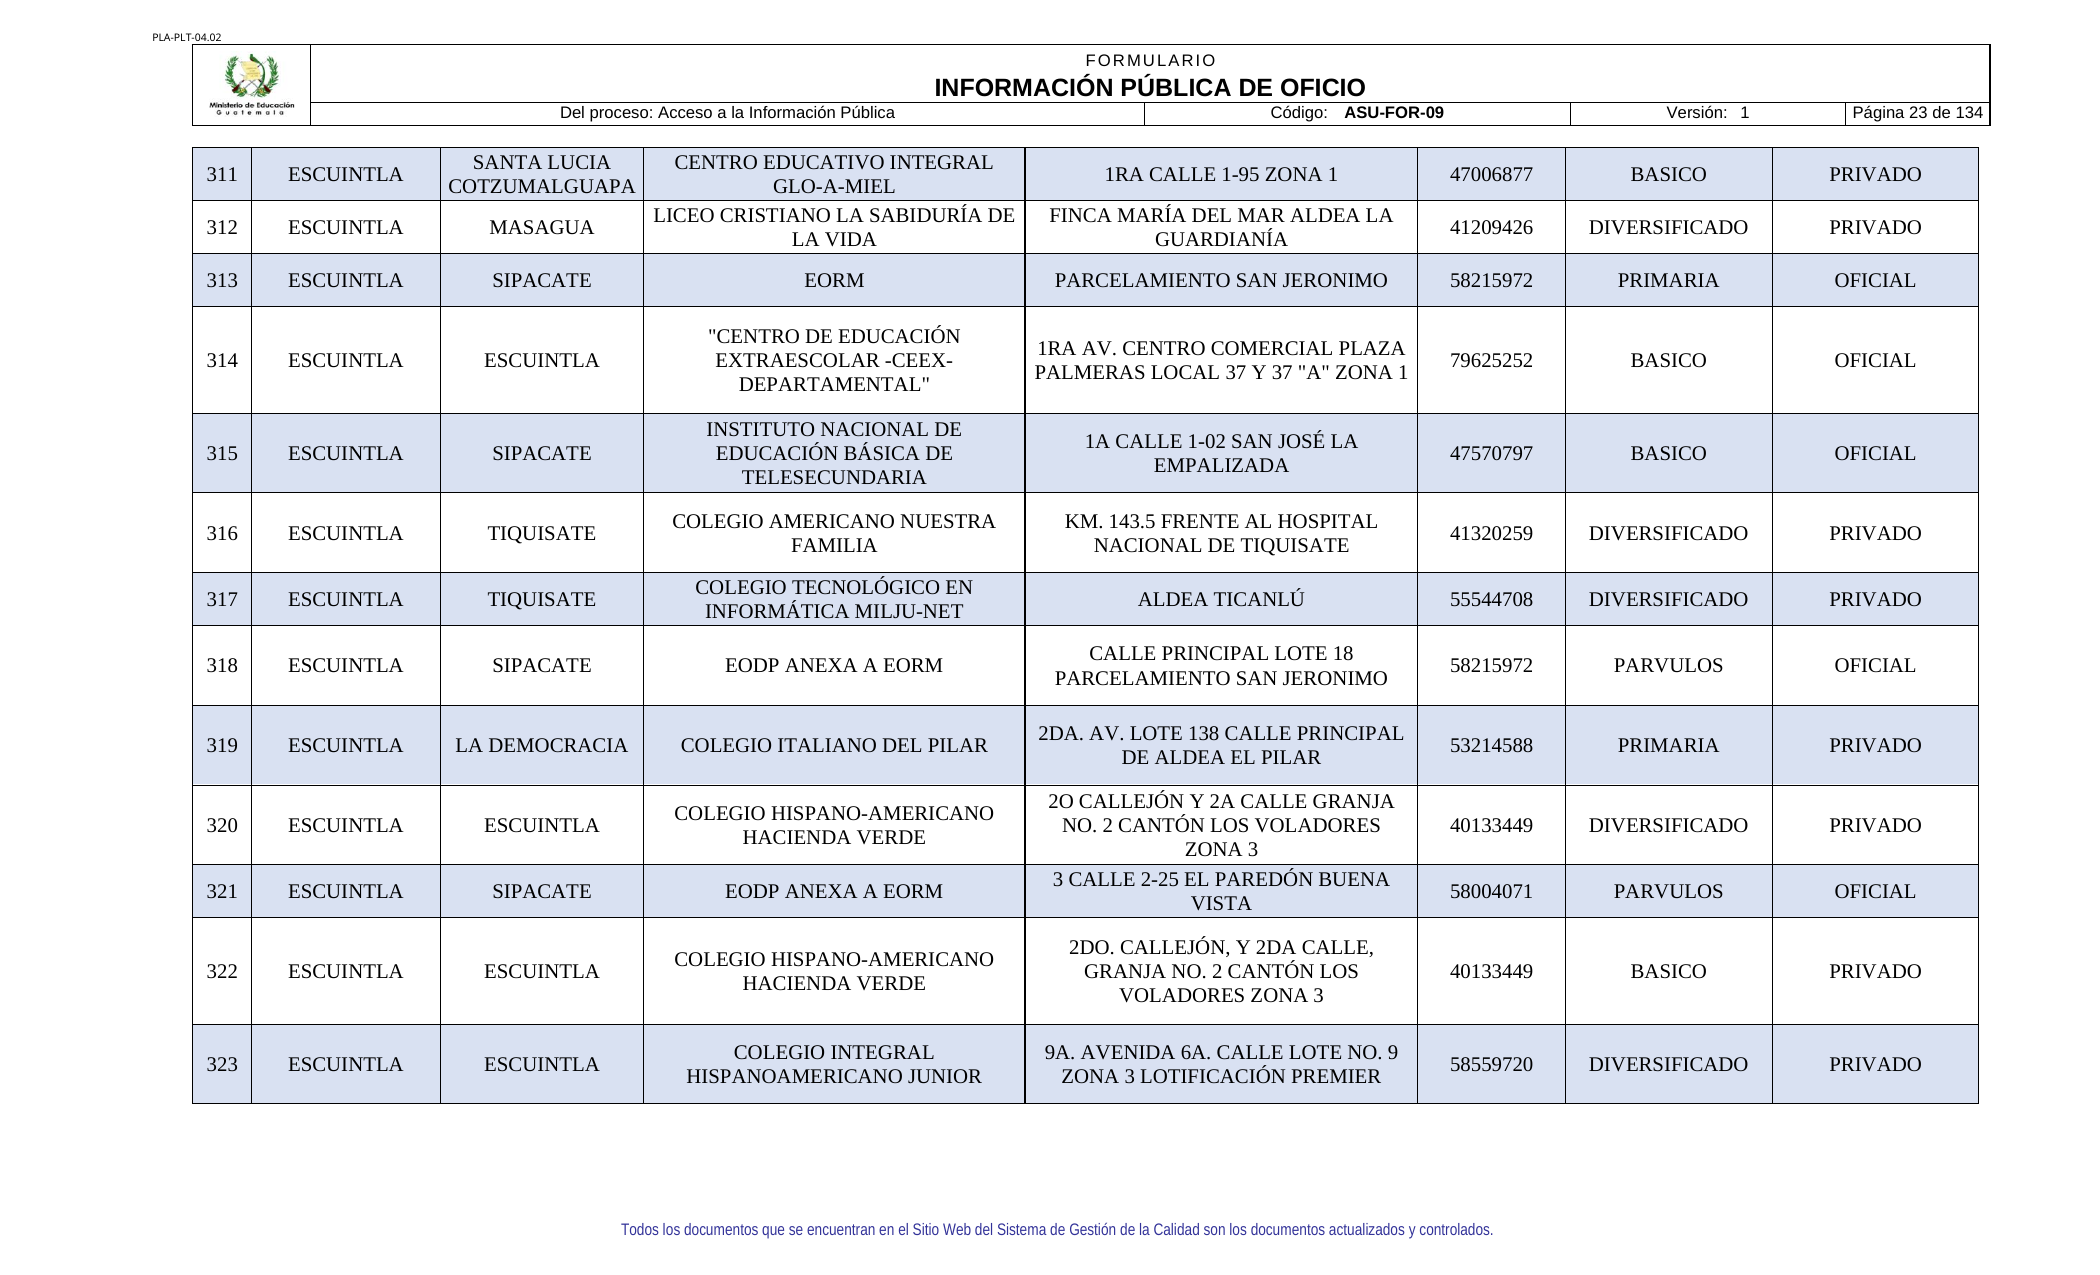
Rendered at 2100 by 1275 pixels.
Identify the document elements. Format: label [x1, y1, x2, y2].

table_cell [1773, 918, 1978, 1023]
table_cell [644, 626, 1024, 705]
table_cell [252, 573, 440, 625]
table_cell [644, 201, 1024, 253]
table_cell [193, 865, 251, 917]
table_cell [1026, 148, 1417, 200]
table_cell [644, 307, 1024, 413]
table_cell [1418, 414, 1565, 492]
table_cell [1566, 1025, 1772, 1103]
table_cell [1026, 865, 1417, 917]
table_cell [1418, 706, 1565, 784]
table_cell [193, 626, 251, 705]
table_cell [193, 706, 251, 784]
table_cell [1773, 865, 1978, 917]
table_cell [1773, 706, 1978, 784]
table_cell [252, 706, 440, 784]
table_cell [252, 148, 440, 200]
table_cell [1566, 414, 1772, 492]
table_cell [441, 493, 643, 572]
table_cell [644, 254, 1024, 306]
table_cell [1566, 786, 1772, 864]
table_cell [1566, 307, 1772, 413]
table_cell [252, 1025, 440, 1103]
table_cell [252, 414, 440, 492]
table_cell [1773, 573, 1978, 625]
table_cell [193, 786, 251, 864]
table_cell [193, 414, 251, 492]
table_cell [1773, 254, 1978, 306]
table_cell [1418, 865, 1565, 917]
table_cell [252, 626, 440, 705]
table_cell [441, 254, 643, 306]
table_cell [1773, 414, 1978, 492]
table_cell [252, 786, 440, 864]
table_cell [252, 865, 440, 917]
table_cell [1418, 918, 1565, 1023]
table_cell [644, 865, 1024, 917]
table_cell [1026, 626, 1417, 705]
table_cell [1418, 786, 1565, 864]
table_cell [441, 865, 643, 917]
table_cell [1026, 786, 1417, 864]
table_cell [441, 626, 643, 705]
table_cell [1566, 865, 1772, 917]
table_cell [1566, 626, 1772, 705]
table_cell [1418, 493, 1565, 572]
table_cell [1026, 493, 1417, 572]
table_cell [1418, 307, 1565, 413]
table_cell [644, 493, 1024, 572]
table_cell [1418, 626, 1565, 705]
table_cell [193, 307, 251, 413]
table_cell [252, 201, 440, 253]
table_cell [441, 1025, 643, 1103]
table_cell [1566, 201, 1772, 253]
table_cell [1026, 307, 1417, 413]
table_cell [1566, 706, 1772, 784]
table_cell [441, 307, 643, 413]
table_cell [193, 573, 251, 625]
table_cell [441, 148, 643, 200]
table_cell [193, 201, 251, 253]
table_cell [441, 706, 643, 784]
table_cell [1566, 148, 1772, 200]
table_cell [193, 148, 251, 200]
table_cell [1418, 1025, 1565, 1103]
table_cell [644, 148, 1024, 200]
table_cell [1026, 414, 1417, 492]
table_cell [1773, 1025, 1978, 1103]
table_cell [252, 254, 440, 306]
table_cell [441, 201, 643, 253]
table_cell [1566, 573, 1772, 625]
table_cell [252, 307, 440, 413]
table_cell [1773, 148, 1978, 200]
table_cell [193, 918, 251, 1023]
picture [208, 51, 295, 117]
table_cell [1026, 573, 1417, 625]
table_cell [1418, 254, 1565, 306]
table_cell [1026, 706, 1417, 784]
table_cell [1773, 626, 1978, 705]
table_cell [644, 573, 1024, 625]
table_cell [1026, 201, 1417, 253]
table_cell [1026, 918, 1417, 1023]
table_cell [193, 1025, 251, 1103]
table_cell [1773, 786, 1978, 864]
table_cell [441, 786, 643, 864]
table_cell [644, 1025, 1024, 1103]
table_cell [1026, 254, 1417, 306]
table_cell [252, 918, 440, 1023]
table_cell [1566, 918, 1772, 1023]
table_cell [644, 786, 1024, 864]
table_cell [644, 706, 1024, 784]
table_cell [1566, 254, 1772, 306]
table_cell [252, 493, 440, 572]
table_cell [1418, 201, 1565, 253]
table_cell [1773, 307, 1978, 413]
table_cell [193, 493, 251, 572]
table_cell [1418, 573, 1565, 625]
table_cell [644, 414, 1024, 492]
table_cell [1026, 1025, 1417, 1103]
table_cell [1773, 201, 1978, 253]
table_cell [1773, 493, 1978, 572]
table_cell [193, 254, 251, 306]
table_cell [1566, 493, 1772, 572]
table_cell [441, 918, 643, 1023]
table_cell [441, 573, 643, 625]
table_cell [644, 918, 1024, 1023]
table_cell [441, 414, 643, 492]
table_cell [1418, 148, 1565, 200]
